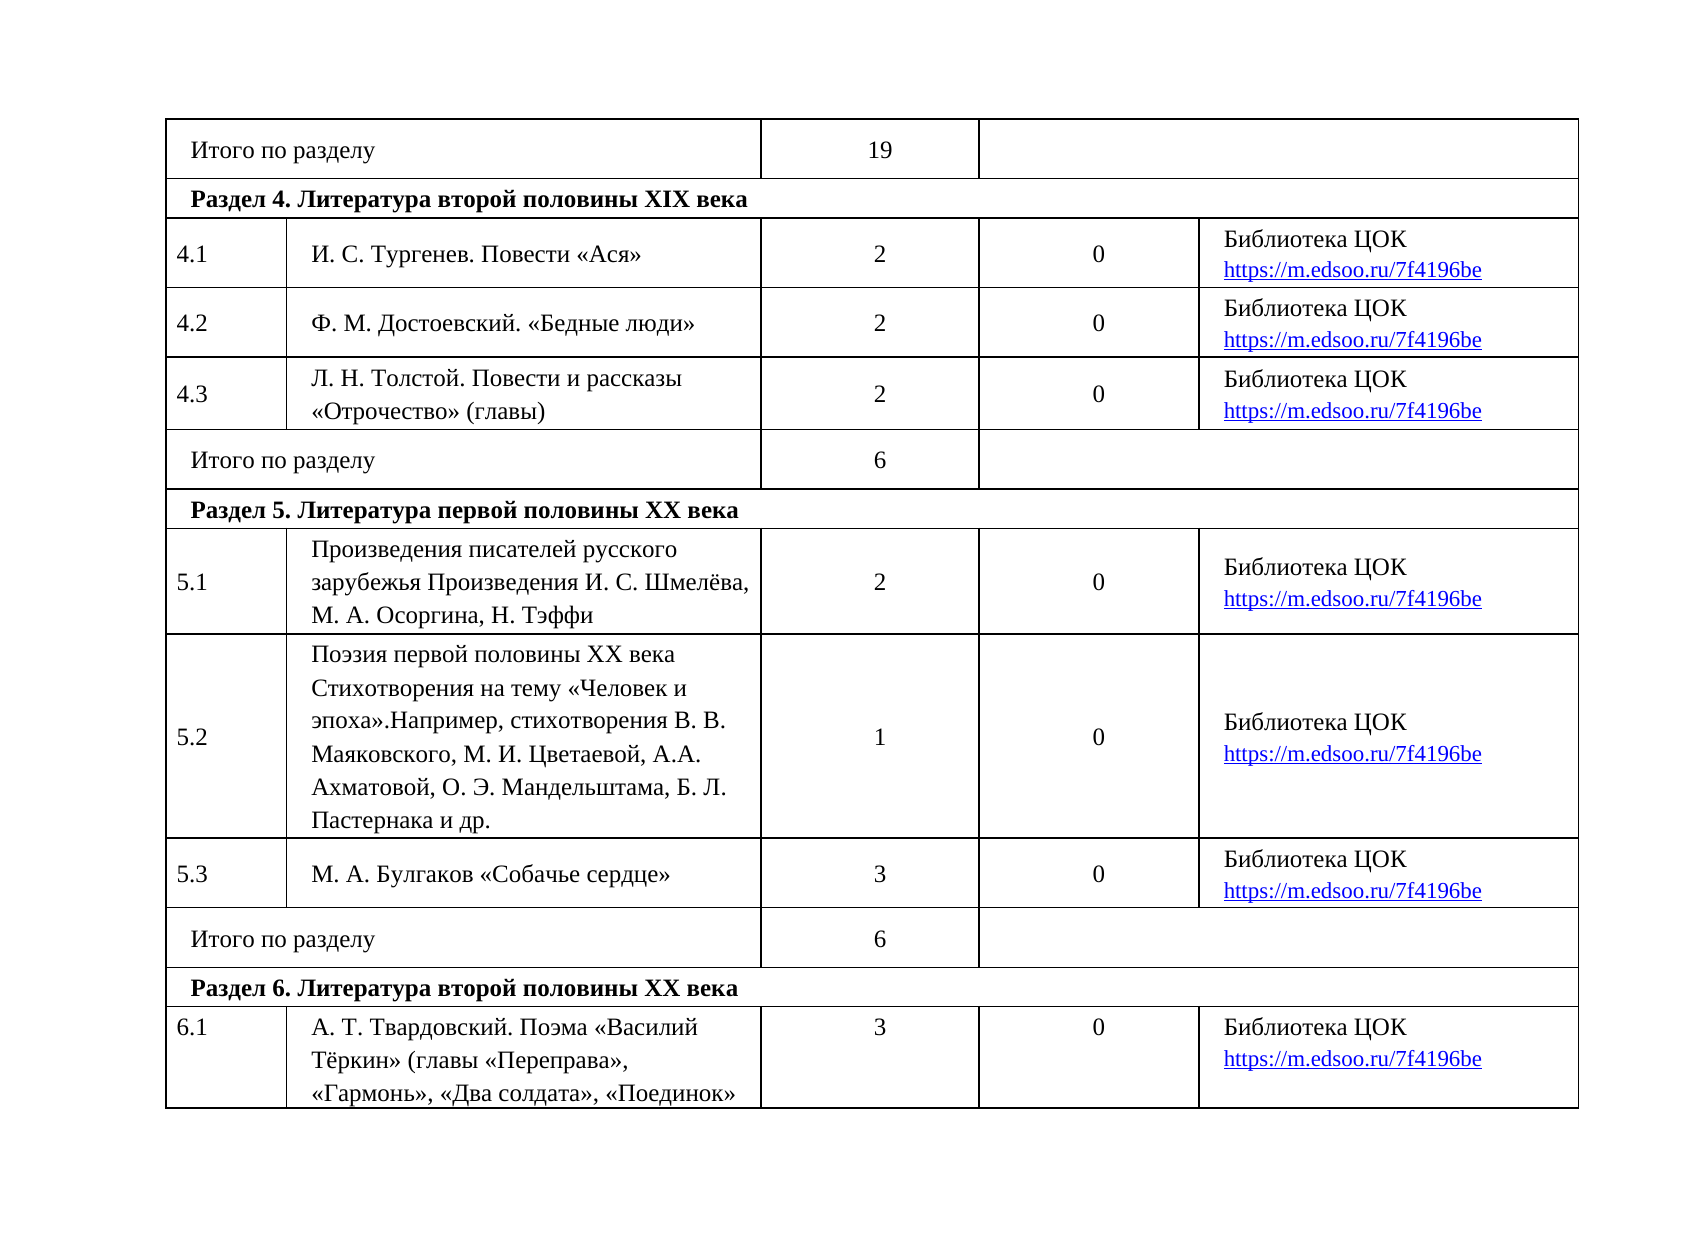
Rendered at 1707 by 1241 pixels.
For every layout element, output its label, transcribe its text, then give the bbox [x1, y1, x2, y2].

table_cell Поэзия первой половины ХХ века Стихотворения на тему «Человек и эпоха».Например, стихотворения В. В. Маяковского, М. И. Цветаевой, А.А. Ахматовой, О. Э. Мандельштама, Б. Л. Пастернака и др. [287, 635, 760, 837]
table_cell Итого по разделу [167, 120, 760, 178]
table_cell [1200, 288, 1578, 356]
table_cell 2 [762, 288, 978, 356]
table_cell 0 [980, 219, 1198, 287]
table_cell Библиотека ЦОК https://m.edsoo.ru/7f4196be [1200, 529, 1578, 633]
table_cell И. С. Тургенев. Повести «Ася» [287, 219, 760, 287]
table_cell [980, 120, 1578, 178]
table_cell Ф. М. Достоевский. «Бедные люди» [287, 288, 760, 356]
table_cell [1200, 219, 1578, 287]
table_cell [980, 908, 1578, 966]
table_cell 5.2 [167, 635, 286, 837]
table_cell 0 [980, 358, 1198, 428]
table_cell 2 [762, 529, 978, 633]
table_cell 6.1 [167, 1007, 286, 1107]
table_cell 0 [980, 288, 1198, 356]
table_cell 5.3 [167, 839, 286, 907]
table_cell М. А. Булгаков «Собачье сердце» [287, 839, 760, 907]
table_cell [980, 430, 1578, 488]
table_cell Раздел 6. Литература второй половины XX века [167, 968, 1578, 1006]
table_cell 4.1 [167, 219, 286, 287]
table_cell 0 [980, 529, 1198, 633]
table_cell Раздел 5. Литература первой половины XX века [167, 490, 1578, 527]
table_cell Произведения писателей русского зарубежья Произведения И. С. Шмелёва, М. А. Осоргина, Н. Тэффи [287, 529, 760, 633]
table_cell 0 [980, 635, 1198, 837]
table_cell Библиотека ЦОК https://m.edsoo.ru/7f4196be [1200, 358, 1578, 428]
table_cell 0 [980, 839, 1198, 907]
table_cell 3 [762, 839, 978, 907]
table_cell Итого по разделу [167, 430, 760, 488]
table_cell Итого по разделу [167, 908, 760, 966]
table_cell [1200, 1007, 1578, 1107]
table_cell 0 [980, 1007, 1198, 1107]
table_cell Библиотека ЦОК https://m.edsoo.ru/7f4196be [1200, 635, 1578, 837]
table_cell 5.1 [167, 529, 286, 633]
table_cell 4.3 [167, 358, 286, 428]
table_cell Раздел 4. Литература второй половины XIX века [167, 179, 1578, 217]
table_cell 6 [762, 430, 978, 488]
table_cell 19 [762, 120, 978, 178]
table_cell Л. Н. Толстой. Повести и рассказы «Отрочество» (главы) [287, 358, 760, 428]
table_cell 1 [762, 635, 978, 837]
table_cell 2 [762, 358, 978, 428]
table_cell Библиотека ЦОК https://m.edsoo.ru/7f4196be [1200, 839, 1578, 907]
table_cell 2 [762, 219, 978, 287]
table_cell 6 [762, 908, 978, 966]
table_cell 4.2 [167, 288, 286, 356]
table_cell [287, 1007, 760, 1107]
table_cell 3 [762, 1007, 978, 1107]
